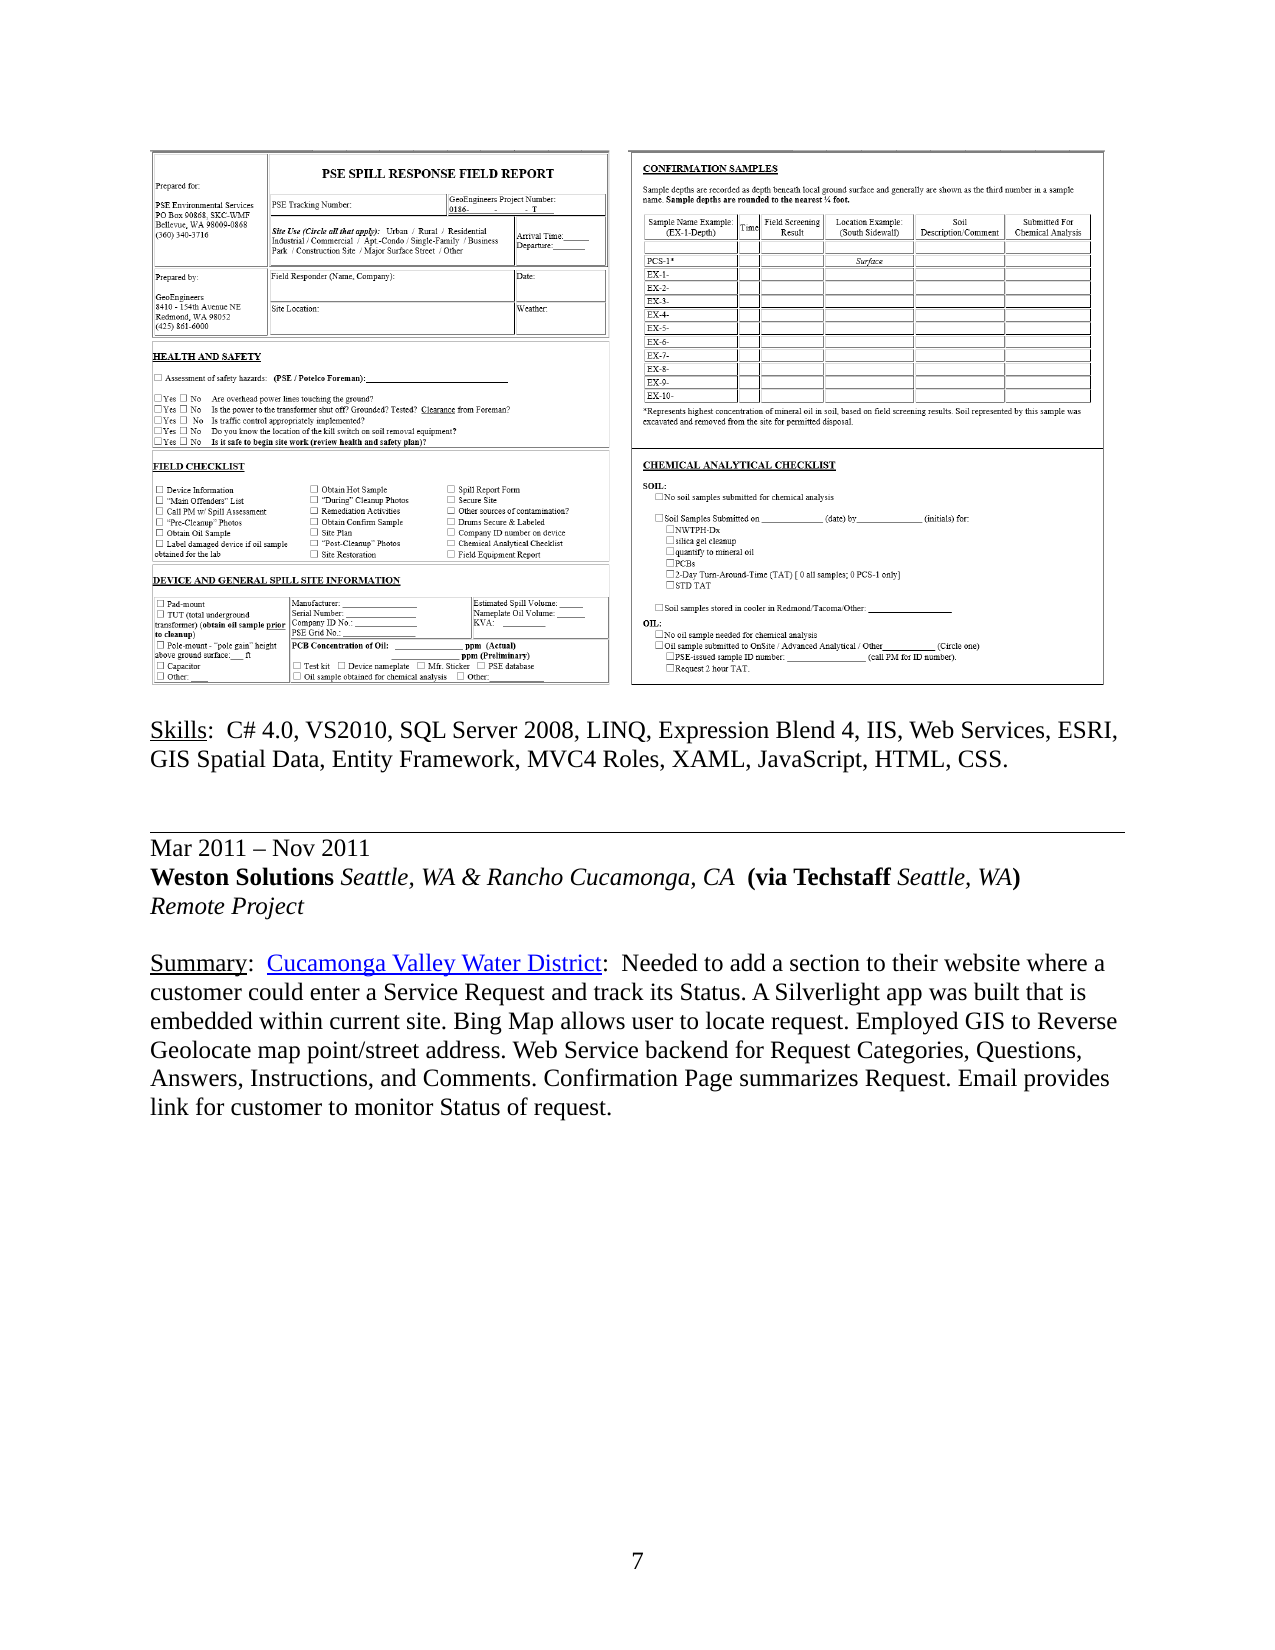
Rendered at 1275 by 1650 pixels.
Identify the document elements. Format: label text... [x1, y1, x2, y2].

text Weston Solutions Seattle, WA & Rancho Cucamonga, CA (via Techstaff Seattle, WA) [150, 862, 1125, 891]
text Mar 2011 – Nov 2011 [150, 833, 1125, 862]
picture [150, 150, 610, 687]
picture [628, 150, 1105, 687]
text Summary: Cucamonga Valley Water District: Needed to add a section to their website where a customer could enter a Service Request and track its Status. A Silverlight app was built that is embedded within current site. Bing Map allows user to locate request. Employed GIS to Reverse Geolocate map point/street address. Web Service backend for Request Categories, Questions, Answers, Instructions, and Comments. Confirmation Page summarizes Request. Email provides link for customer to monitor Status of request. [150, 948, 1125, 1121]
text Remote Project [150, 891, 1125, 920]
text Skills: C# 4.0, VS2010, SQL Server 2008, LINQ, Expression Blend 4, IIS, Web Services, ESRI, GIS Spatial Data, Entity Framework, MVC4 Roles, XAML, JavaScript, HTML, CSS. [150, 715, 1125, 772]
